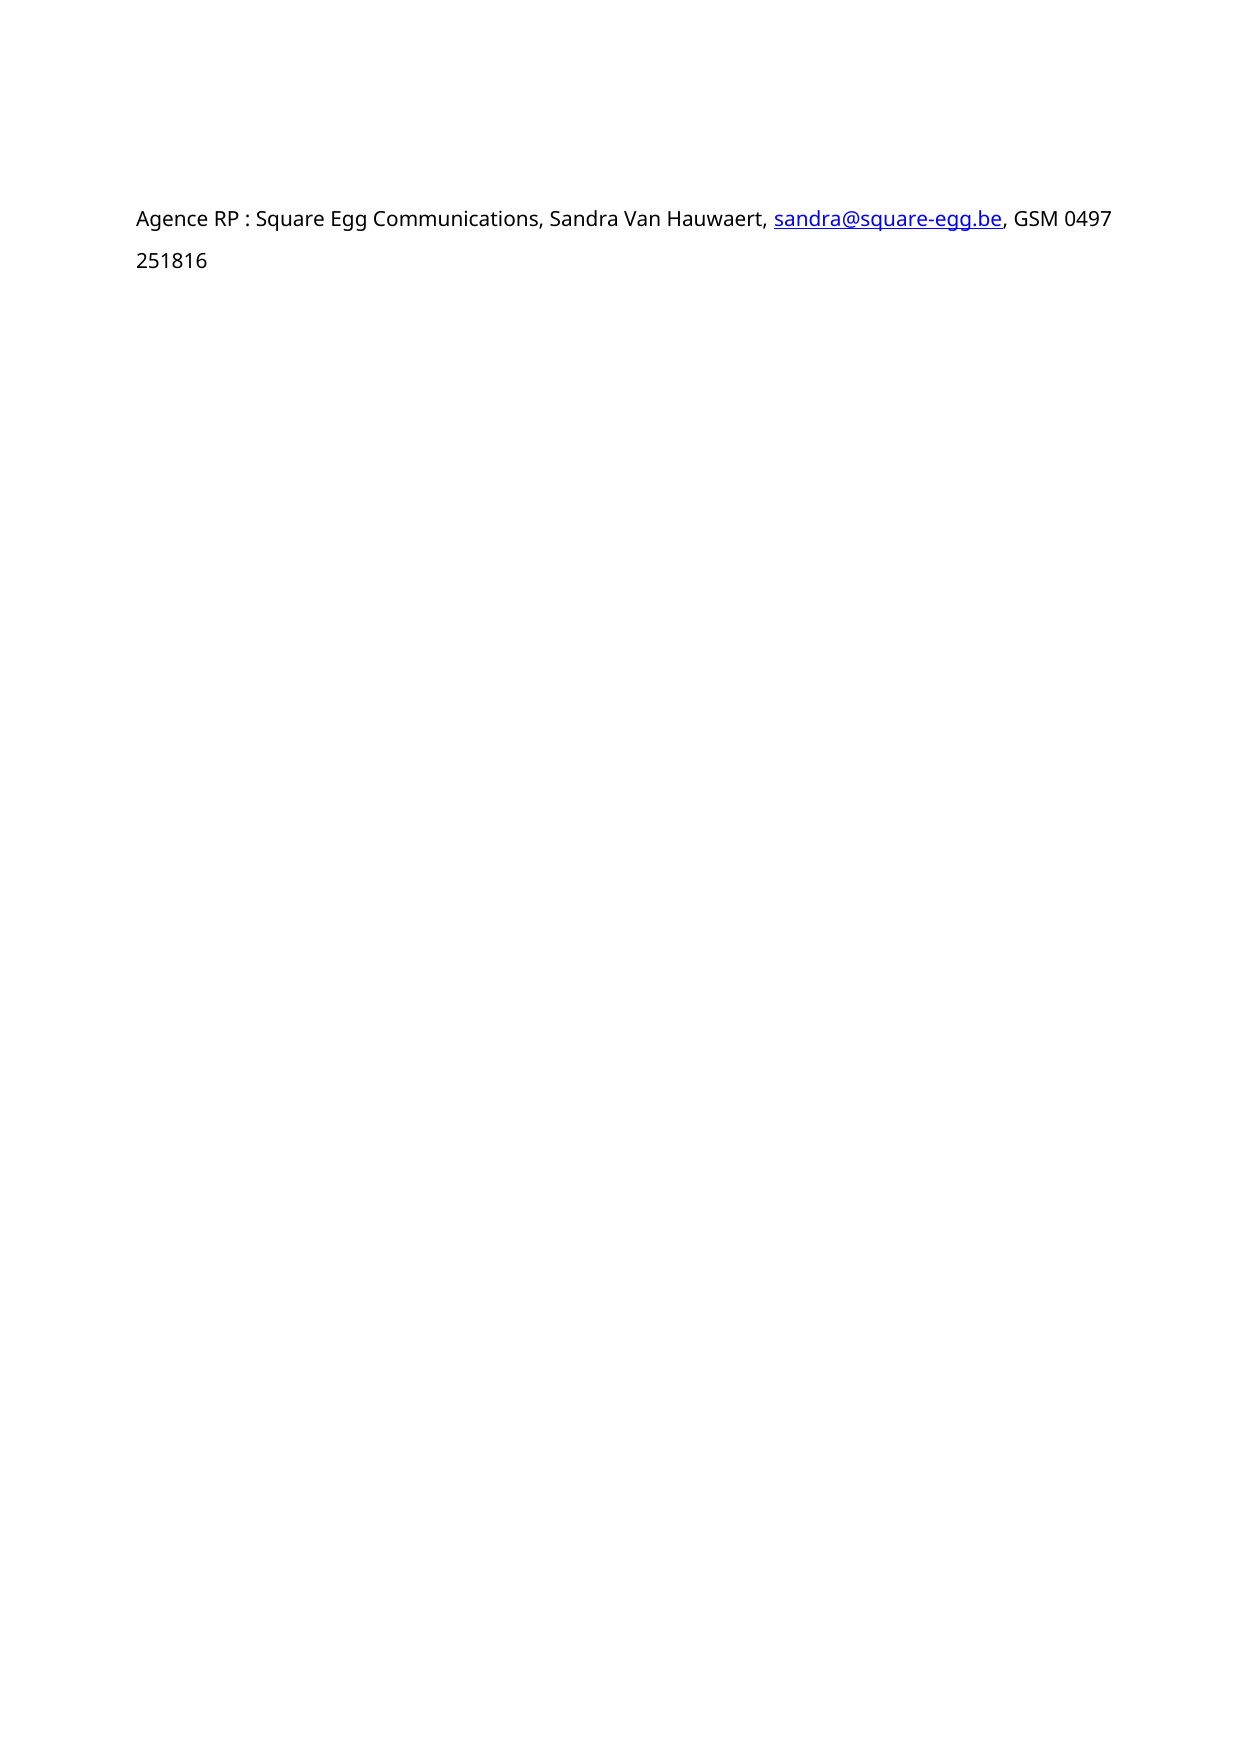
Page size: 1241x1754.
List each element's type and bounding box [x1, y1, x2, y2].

text [136, 204, 1137, 275]
